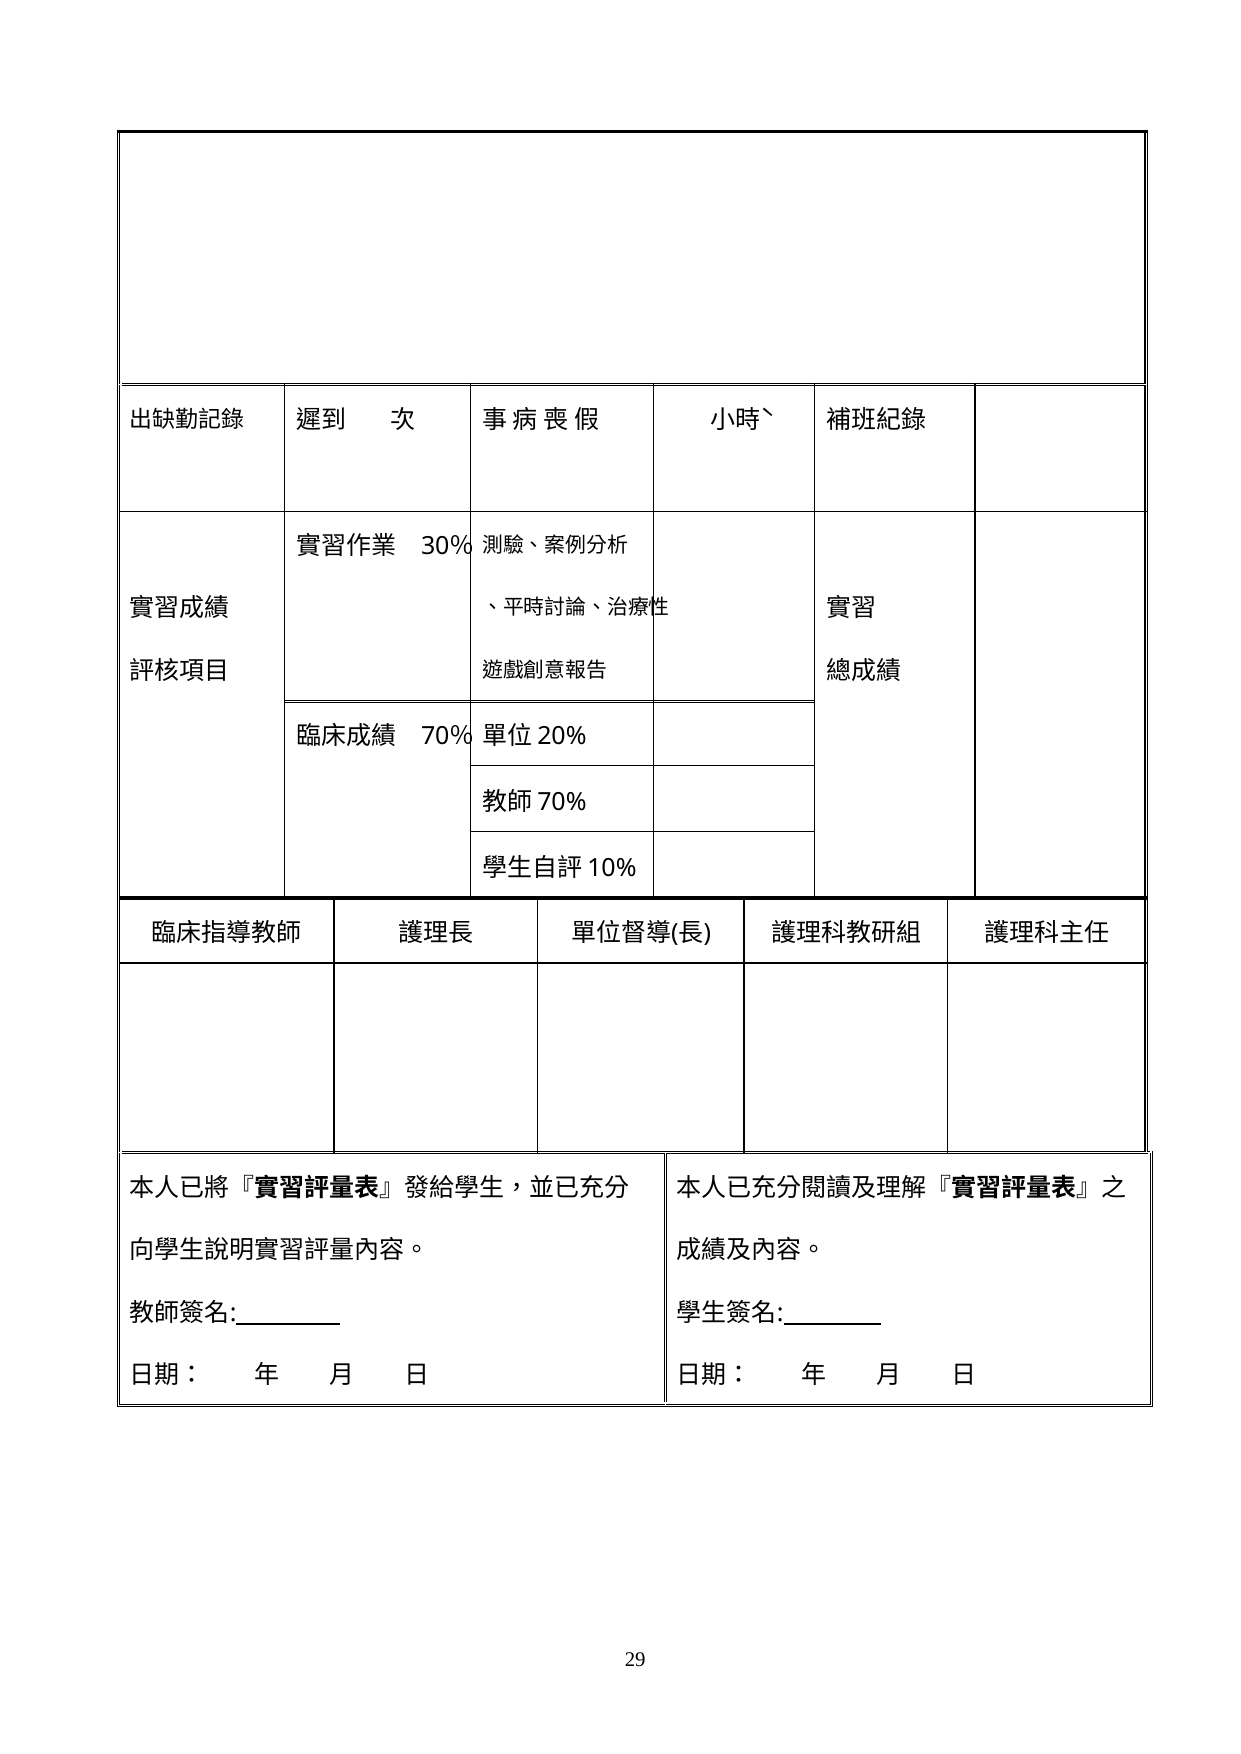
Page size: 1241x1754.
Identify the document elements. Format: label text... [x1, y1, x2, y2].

table_cell [654, 766, 814, 831]
table_cell 實習成績 評核項目 [120, 512, 284, 896]
table_cell 遲到 次 [285, 386, 470, 511]
table_cell 事 病 喪 假 [471, 386, 653, 511]
table_cell 學生自評10% [471, 832, 653, 896]
table_cell 測驗、案例分析 、平時討論、治療性 遊戲創意報告 [471, 512, 653, 699]
table_cell [976, 386, 1144, 511]
table_cell [654, 703, 814, 765]
table_cell 本人已充分閱讀及理解『實習評量表』之成績及內容。 學生簽名: 日期： 年 月 日 [665, 1151, 1151, 1404]
table_cell [538, 964, 743, 1151]
table_cell [745, 964, 947, 1151]
table_cell 出缺勤記錄 [118, 383, 284, 511]
table_cell 護理科主任 [948, 900, 1144, 962]
table_cell [120, 964, 333, 1151]
table_cell 單位20% [471, 703, 653, 765]
table_cell 實習 總成績 [815, 512, 974, 896]
table_cell 護理長 [335, 900, 537, 962]
table_cell 臨床指導教師 [120, 900, 333, 962]
table_cell 本人已將『實習評量表』發給學生，並已充分向學生說明實習評量內容。 教師簽名: 日期： 年 月 日 [118, 1151, 665, 1404]
table_cell [654, 512, 814, 699]
table_cell 小時ˋ [654, 386, 814, 511]
table_cell 補班紀錄 [815, 386, 974, 511]
table_cell 單位督導(長) [538, 900, 743, 962]
table_cell [335, 964, 537, 1151]
table_cell 臨床成績 70％ [285, 703, 470, 896]
table_cell 實習作業 30％ [285, 512, 470, 699]
table_cell 護理科教研組 [745, 900, 947, 962]
table_cell [976, 512, 1144, 896]
table_cell 教師70% [471, 766, 653, 831]
table_cell [654, 832, 814, 896]
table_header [120, 133, 1144, 383]
table_cell [948, 964, 1144, 1151]
